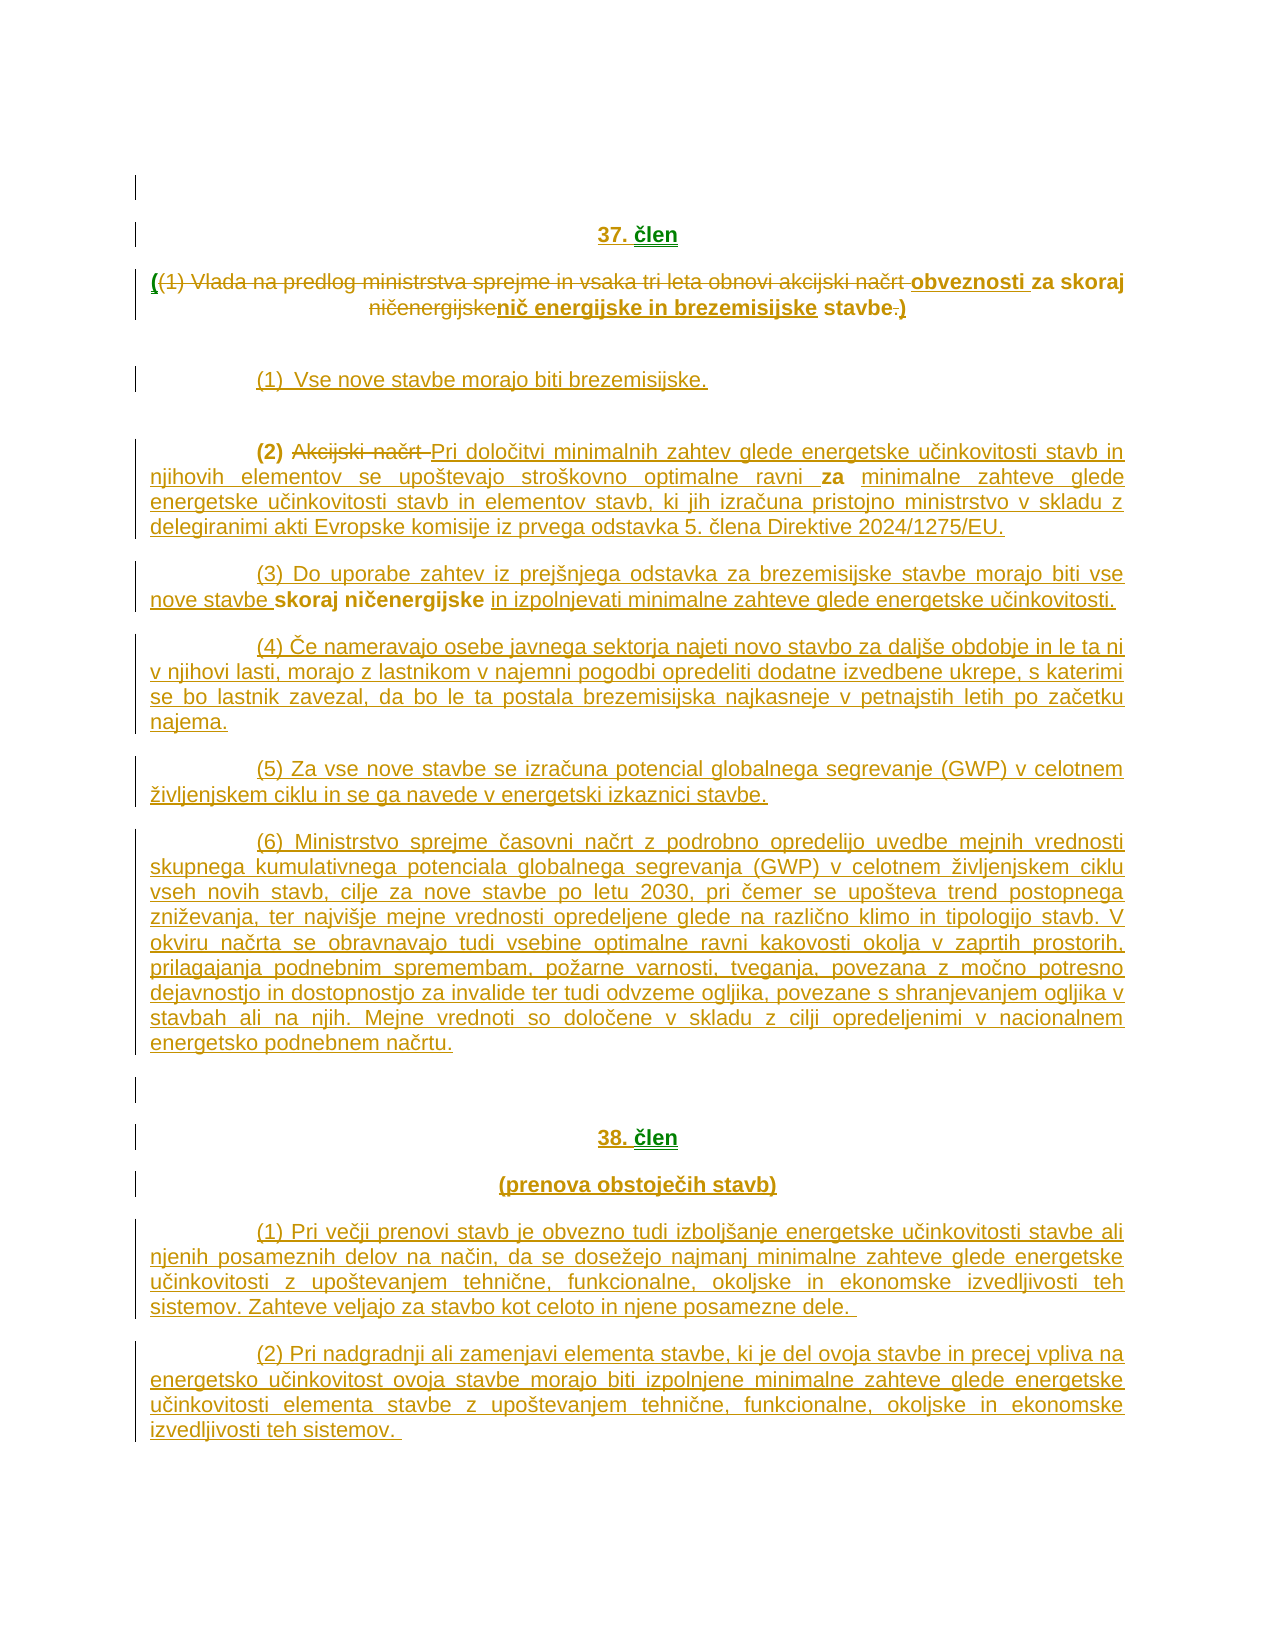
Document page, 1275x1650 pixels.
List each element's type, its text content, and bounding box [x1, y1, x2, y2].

text za skoraj stavbe [150, 244, 1125, 319]
text skoraj ničenergijske [150, 536, 1125, 612]
text (2) za [150, 413, 1125, 536]
